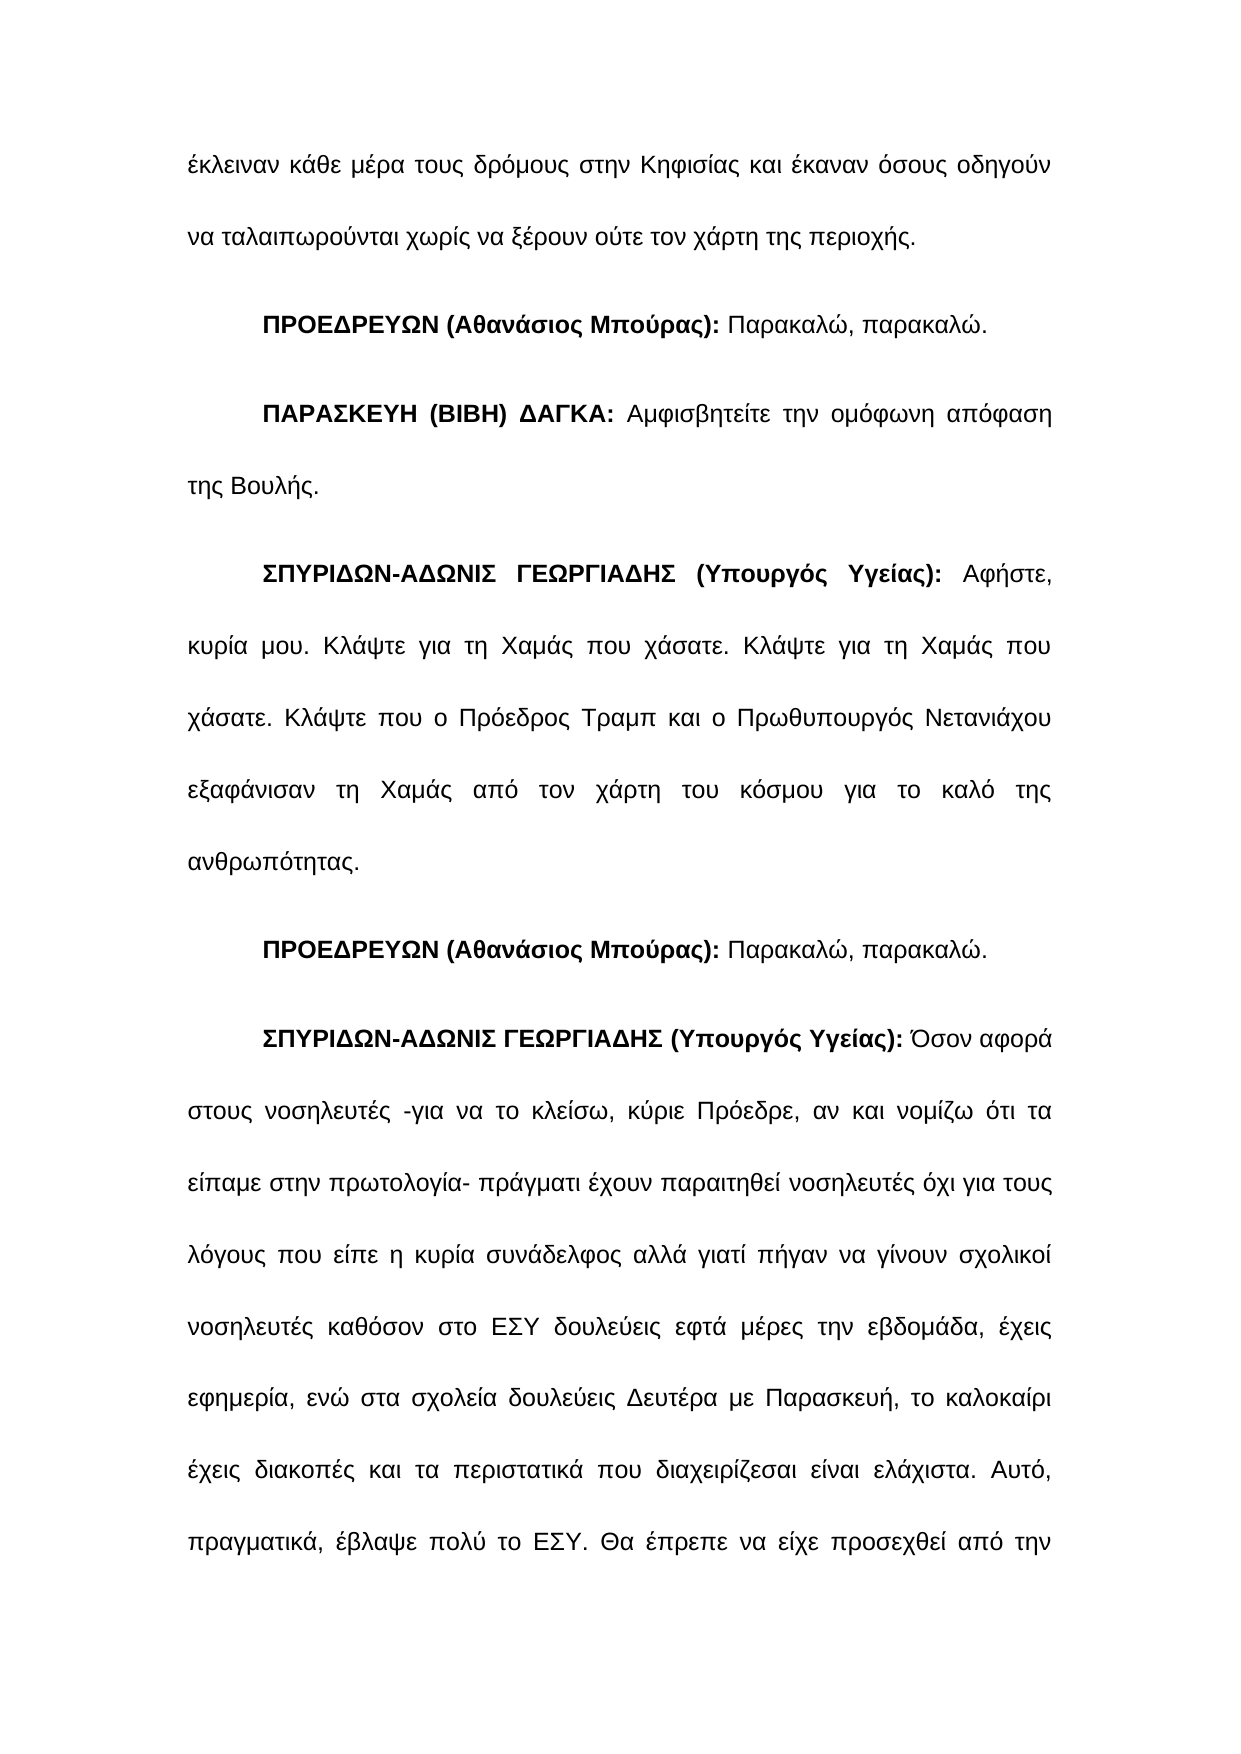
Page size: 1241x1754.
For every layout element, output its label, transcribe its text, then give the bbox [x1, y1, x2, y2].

text ΠΡΟΕΔΡΕΥΩΝ (Αθανάσιος Μπούρας): Παρακαλώ, παρακαλώ. [187, 310, 1053, 339]
text ΣΠΥΡΙΔΩΝ-ΑΔΩΝΙΣ ΓΕΩΡΓΙΑΔΗΣ (Υπουργός Υγείας): Αφήστε, κυρία μου. Κλάψτε για τη Χαμάς που χάσατε. Κλάψτε για τη Χαμάς που χάσατε. Κλάψτε που ο Πρόεδρος Τραμπ και ο Πρωθυπουργός Νετανιάχου εξαφάνισαν τη Χαμάς από τον χάρτη του κόσμου για το καλό της ανθρωπότητας. [187, 559, 1053, 876]
text ΠΑΡΑΣΚΕΥΗ (ΒΙΒΗ) ΔΑΓΚΑ: Αμφισβητείτε την ομόφωνη απόφαση της Βουλής. [187, 399, 1053, 499]
text ΠΡΟΕΔΡΕΥΩΝ (Αθανάσιος Μπούρας): Παρακαλώ, παρακαλώ. [187, 935, 1053, 964]
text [187, 150, 1053, 251]
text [187, 1024, 1053, 1556]
